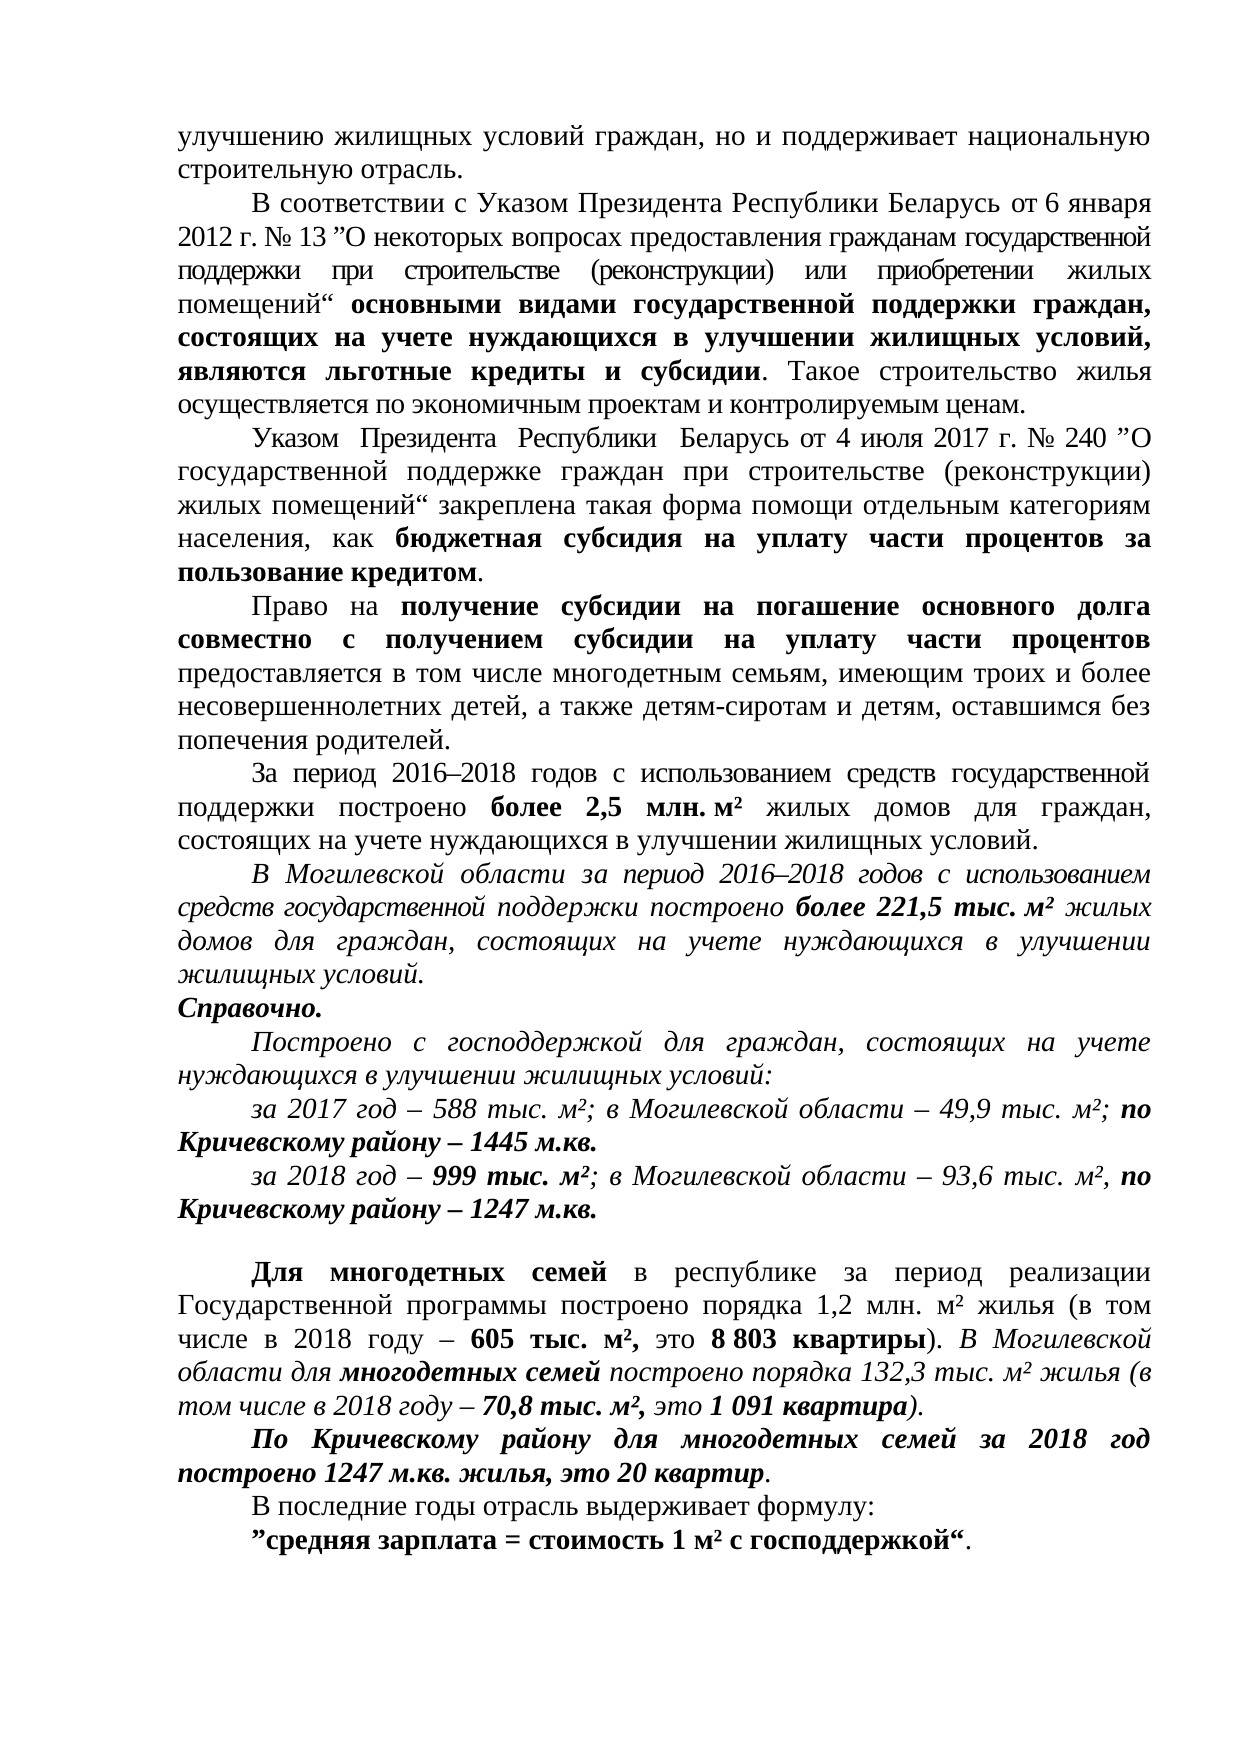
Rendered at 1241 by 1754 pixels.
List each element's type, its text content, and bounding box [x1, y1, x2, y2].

text Право на получение субсидии на погашение основного долга совместно с получением субсидии на уплату части процентов предоставляется в том числе многодетным семьям, имеющим троих и более несовершеннолетних детей, а также детям-сиротам и детям, оставшимся без попечения родителей. [177, 588, 1152, 755]
text за 2017 год – 588 тыс. м²; в Могилевской области – 49,9 тыс. м²; по Кричевскому району – 1445 м.кв. [177, 1091, 1152, 1158]
text В последние годы отрасль выдерживает формулу: [177, 1488, 1152, 1522]
text Указом Президента Республики Беларусь от 4 июля 2017 г. № 240 ”О государственной поддержке граждан при строительстве (реконструкции) жилых помещений“ закреплена такая форма помощи отдельным категориям населения, как бюджетная субсидия на уплату части процентов за пользование кредитом. [177, 420, 1152, 588]
text Построено с господдержкой для граждан, состоящих на учете нуждающихся в улучшении жилищных условий: [177, 1024, 1152, 1091]
text В Могилевской области за период 2016–2018 годов с использованием средств государственной поддержки построено более 221,5 тыс. м² жилых домов для граждан, состоящих на учете нуждающихся в улучшении жилищных условий. [177, 856, 1152, 990]
text За период 2016–2018 годов с использованием средств государственной поддержки построено более 2,5 млн. м² жилых домов для граждан, состоящих на учете нуждающихся в улучшении жилищных условий. [177, 755, 1152, 856]
text Справочно. [177, 990, 1152, 1024]
text ”средняя зарплата = стоимость 1 м² с господдержкой“. [177, 1522, 1152, 1556]
text По Кричевскому району для многодетных семей за 2018 год построено 1247 м.кв. жилья, это 20 квартир. [177, 1421, 1152, 1488]
text Для многодетных семей в республике за период реализации Государственной программы построено порядка 1,2 млн. м² жилья (в том числе в 2018 году – 605 тыс. м², это 8 803 квартиры). В Могилевской области для многодетных семей построено порядка 132,3 тыс. м² жилья (в том числе в 2018 году – 70,8 тыс. м², это 1 091 квартира). [177, 1254, 1152, 1421]
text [177, 118, 1152, 185]
text за 2018 год – 999 тыс. м²; в Могилевской области – 93,6 тыс. м², по Кричевскому району – 1247 м.кв. [177, 1158, 1152, 1225]
text В соответствии с Указом Президента Республики Беларусь от 6 января 2012 г. № 13 ”О некоторых вопросах предоставления гражданам государственной поддержки при строительстве (реконструкции) или приобретении жилых помещений“ основными видами государственной поддержки граждан, состоящих на учете нуждающихся в улучшении жилищных условий, являются льготные кредиты и субсидии. Такое строительство жилья осуществляется по экономичным проектам и контролируемым ценам. [177, 185, 1152, 420]
